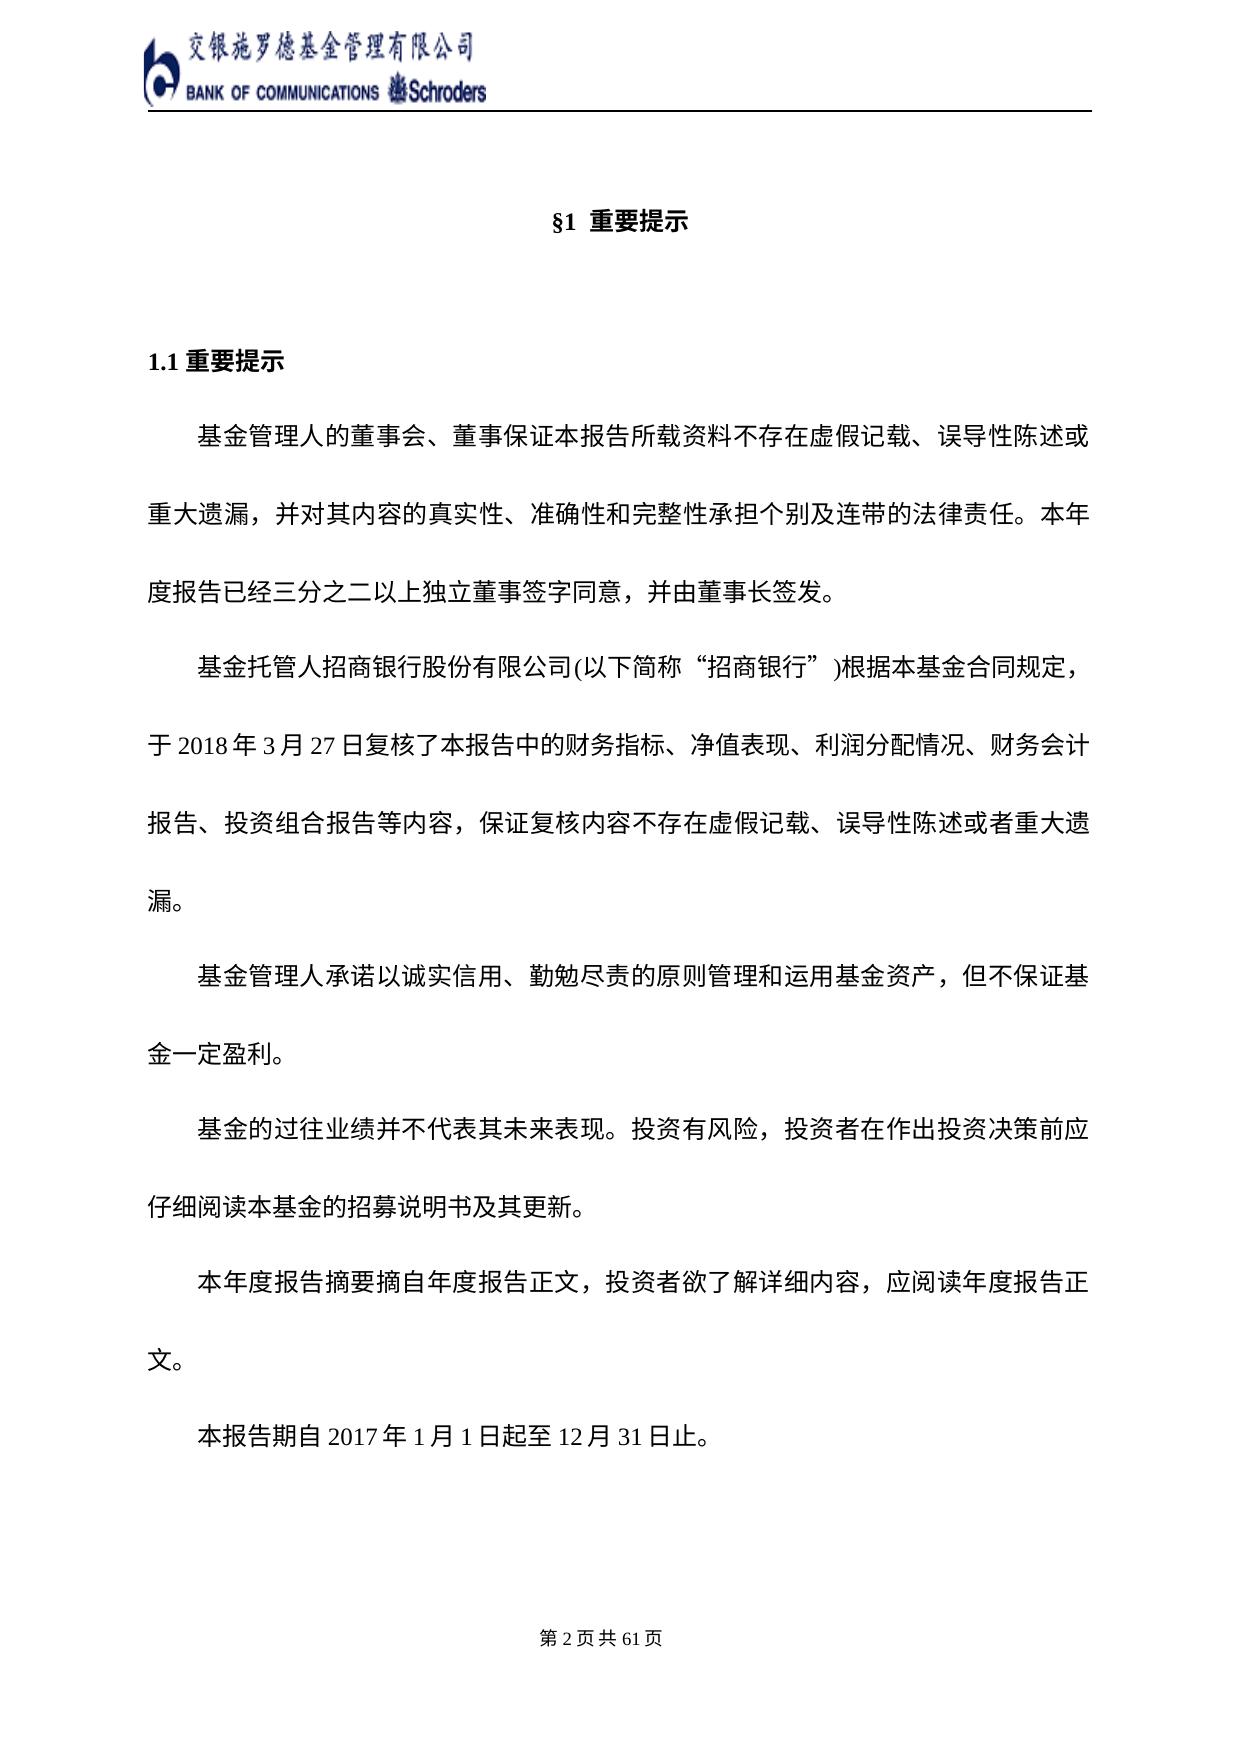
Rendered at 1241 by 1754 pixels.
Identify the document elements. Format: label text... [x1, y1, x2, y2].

text 本报告期自2017年1月1日起至12月31日止。 [148, 1402, 1092, 1467]
text 基金的过往业绩并不代表其未来表现。投资有风险，投资者在作出投资决策前应仔细阅读本基金的招募说明书及其更新。 [148, 1095, 1092, 1238]
text 本年度报告摘要摘自年度报告正文，投资者欲了解详细内容，应阅读年度报告正文。 [148, 1248, 1092, 1391]
picture [143, 31, 486, 107]
subtitle §1 重要提示 [148, 187, 1092, 252]
subtitle 1.1 重要提示 [148, 327, 1092, 392]
text 基金管理人的董事会、董事保证本报告所载资料不存在虚假记载、误导性陈述或重大遗漏，并对其内容的真实性、准确性和完整性承担个别及连带的法律责任。本年度报告已经三分之二以上独立董事签字同意，并由董事长签发。 [148, 402, 1092, 623]
text 基金托管人招商银行股份有限公司(以下简称“招商银行”)根据本基金合同规定，于2018年3月27日复核了本报告中的财务指标、净值表现、利润分配情况、财务会计报告、投资组合报告等内容，保证复核内容不存在虚假记载、误导性陈述或者重大遗漏。 [148, 633, 1092, 932]
text 基金管理人承诺以诚实信用、勤勉尽责的原则管理和运用基金资产，但不保证基金一定盈利。 [148, 942, 1092, 1085]
